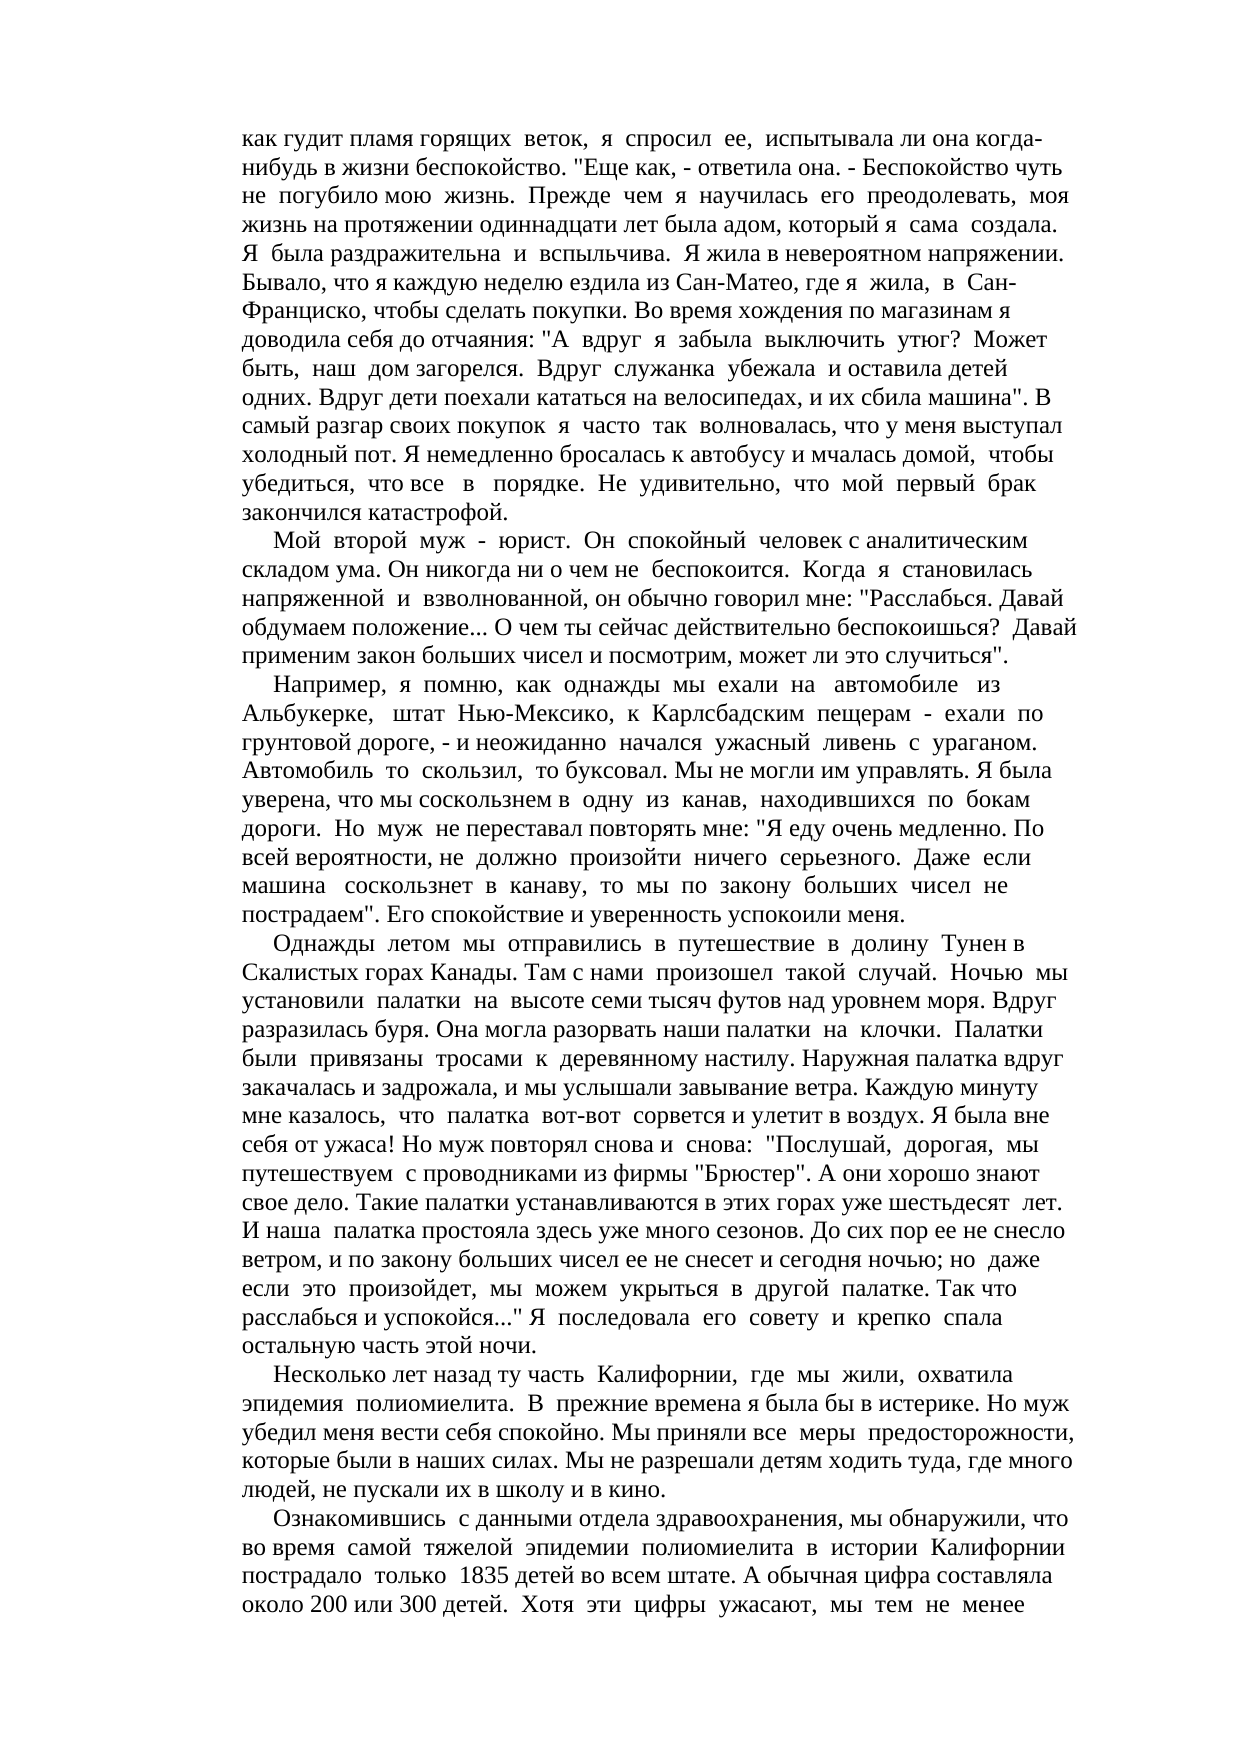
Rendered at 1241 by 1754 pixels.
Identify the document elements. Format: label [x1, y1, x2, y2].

table_header [174, 118, 1148, 1622]
